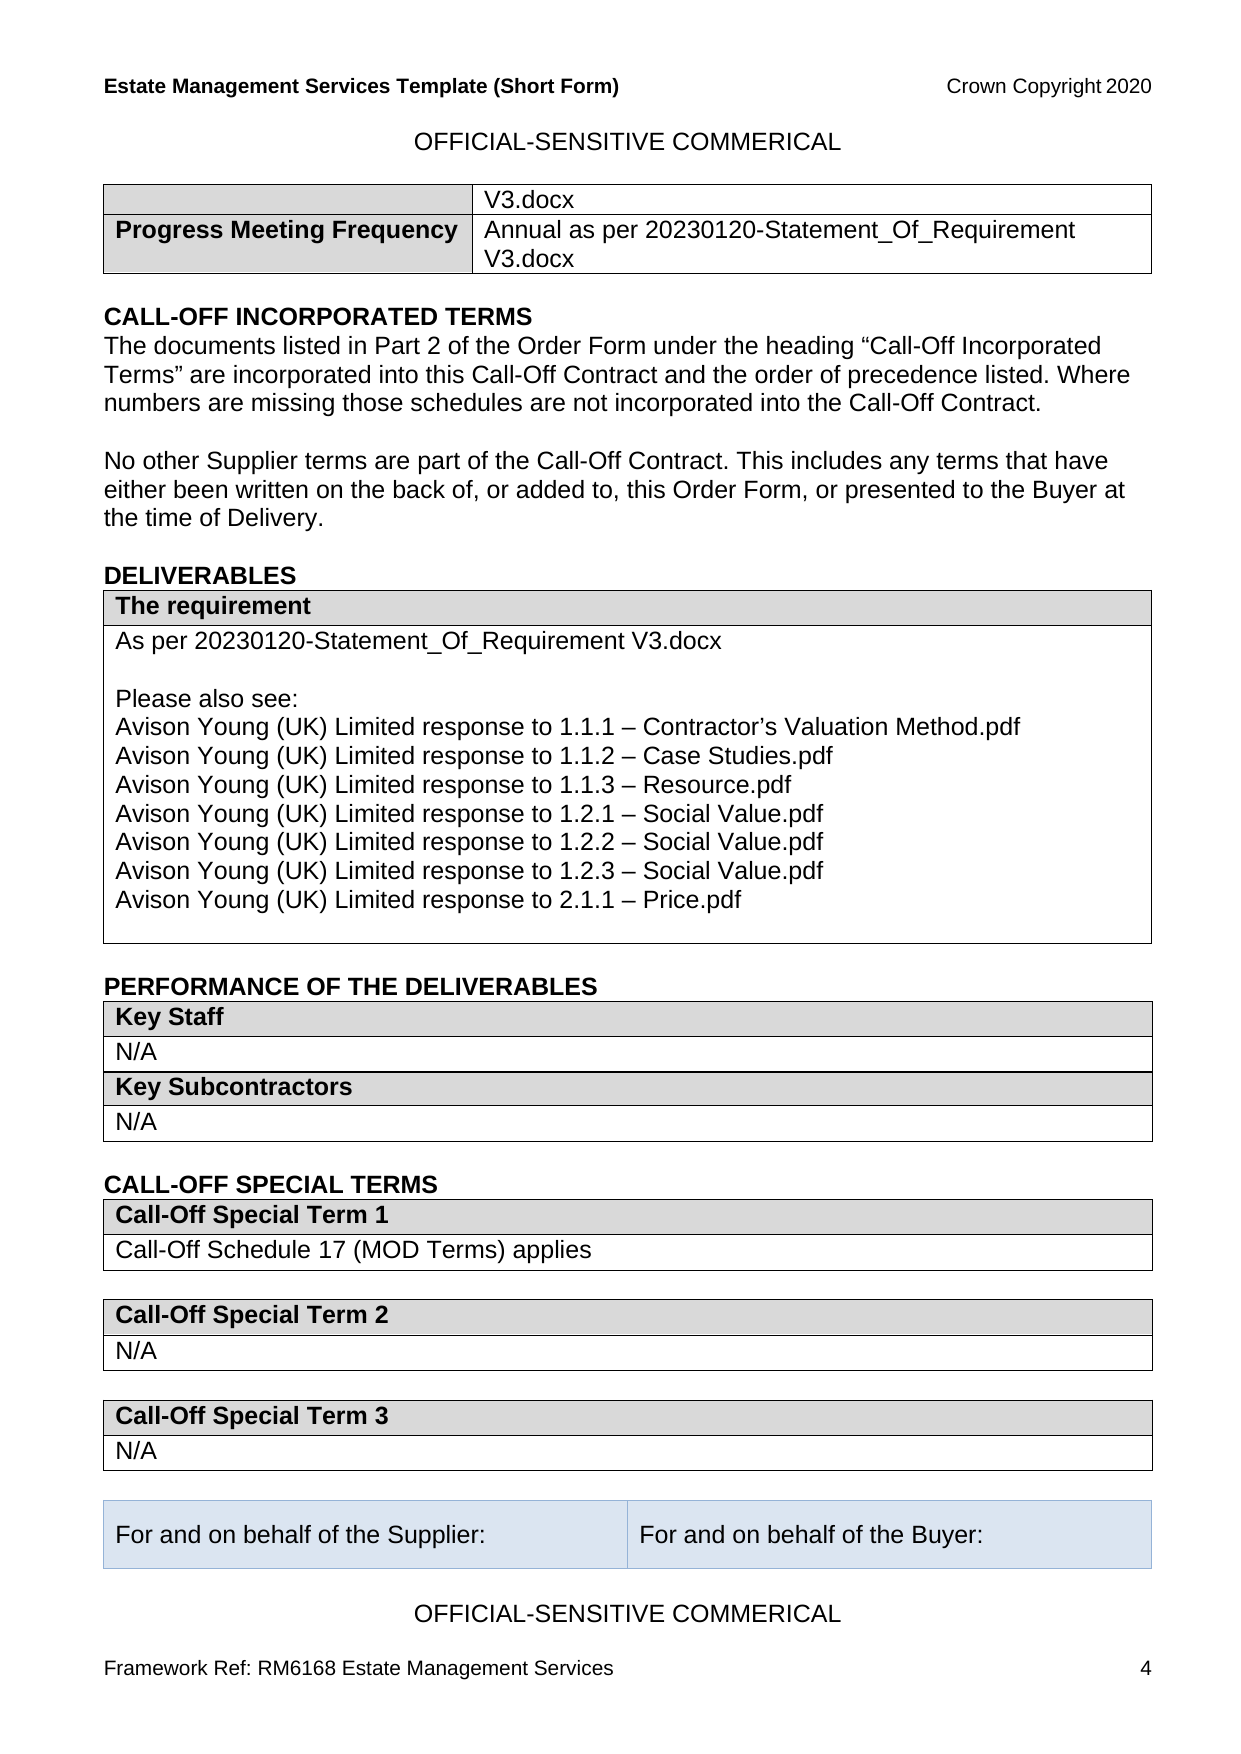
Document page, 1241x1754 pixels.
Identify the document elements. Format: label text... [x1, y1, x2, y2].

table_cell N/A [104, 1106, 1152, 1141]
text DELIVERABLES [103, 561, 1152, 590]
table_header Call-Off Special Term 2 [104, 1300, 1152, 1334]
text CALL-OFF SPECIAL TERMS [103, 1170, 1152, 1199]
table_cell N/A [104, 1436, 1152, 1470]
table_header Call-Off Special Term 1 [104, 1200, 1152, 1234]
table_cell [473, 185, 1151, 214]
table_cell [473, 215, 1151, 272]
table_header Call-Off Special Term 3 [104, 1401, 1152, 1435]
table_header Key Staff [104, 1002, 1152, 1036]
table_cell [104, 185, 472, 214]
table_header For and on behalf of the Buyer: [628, 1501, 1151, 1568]
text The documents listed in Part 2 of the Order Form under the heading “Call-Off Incorporated Terms” are incorporated into this Call-Off Contract and the order of precedence listed. Where numbers are missing those schedules are not incorporated into the Call-Off Contract. [103, 331, 1152, 417]
table_cell Progress Meeting Frequency [104, 215, 472, 272]
table_cell Call-Off Schedule 17 (MOD Terms) applies [104, 1235, 1152, 1269]
table_cell As per 20230120-Statement_Of_Requirement V3.docx Please also see: Avison Young (UK) Limited response to 1.1.1 – Contractor’s Valuation Method.pdf Avison Young (UK) Limited response to 1.1.2 – Case Studies.pdf Avison Young (UK) Limited response to 1.1.3 – Resource.pdf Avison Young (UK) Limited response to 1.2.1 – Social Value.pdf Avison Young (UK) Limited response to 1.2.2 – Social Value.pdf Avison Young (UK) Limited response to 1.2.3 – Social Value.pdf Avison Young (UK) Limited response to 2.1.1 – Price.pdf [104, 626, 1151, 942]
text CALL-OFF INCORPORATED TERMS [103, 302, 1152, 331]
table_cell Key Subcontractors [104, 1073, 1152, 1105]
table_cell N/A [104, 1037, 1152, 1071]
text PERFORMANCE OF THE DELIVERABLES [103, 972, 1152, 1001]
text No other Supplier terms are part of the Call-Off Contract. This includes any terms that have either been written on the back of, or added to, this Order Form, or presented to the Buyer at the time of Delivery. [103, 446, 1152, 532]
table_header For and on behalf of the Supplier: [104, 1501, 627, 1568]
table_header The requirement [104, 591, 1151, 625]
table_cell N/A [104, 1336, 1152, 1370]
